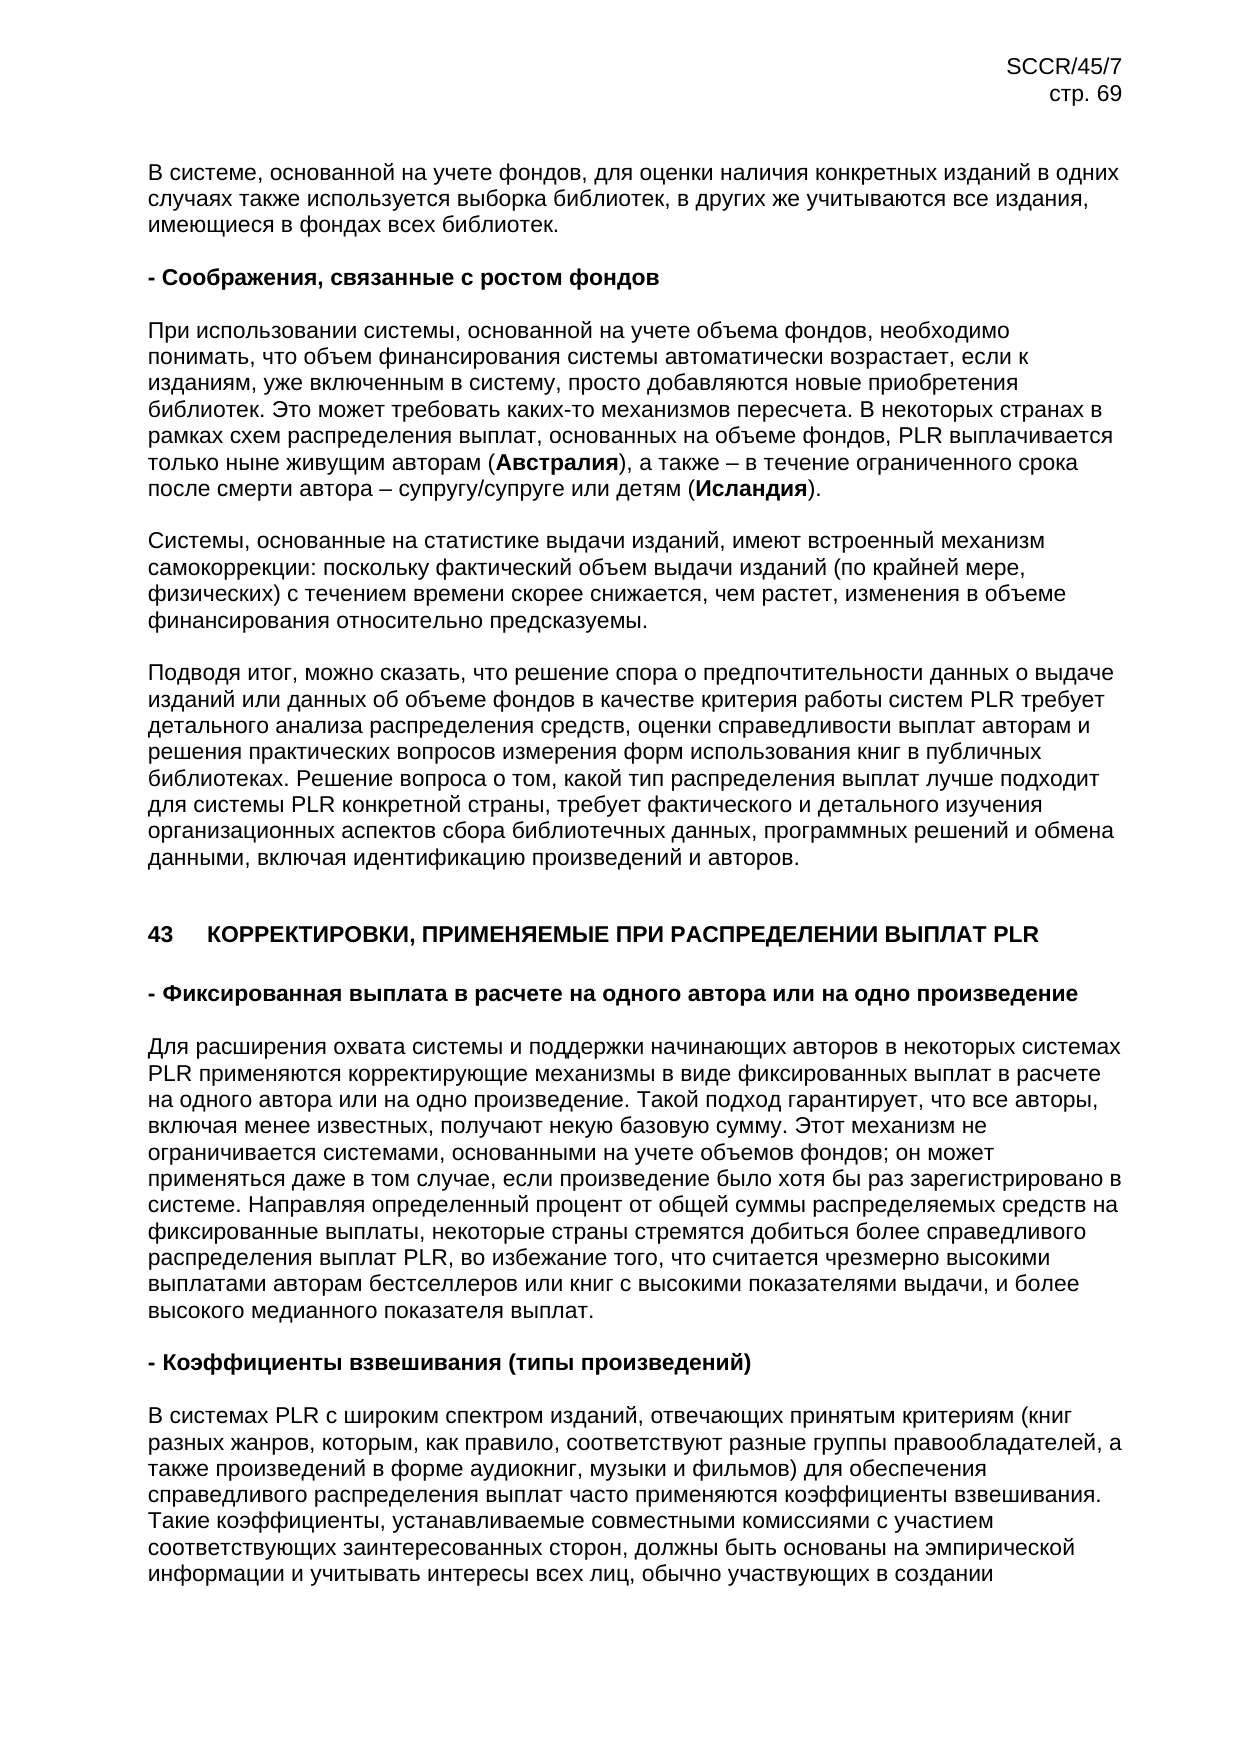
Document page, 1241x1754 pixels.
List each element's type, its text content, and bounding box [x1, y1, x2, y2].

text Подводя итог, можно сказать, что решение спора о предпочтительности данных о выдаче изданий или данных об объеме фондов в качестве критерия работы систем PLR требует детального анализа распределения средств, оценки справедливости выплат авторам и решения практических вопросов измерения форм использования книг в публичных библиотеках. Решение вопроса о том, какой тип распределения выплат лучше подходит для системы PLR конкретной страны, требует фактического и детального изучения организационных аспектов сбора библиотечных данных, программных решений и обмена данными, включая идентификацию произведений и авторов. [148, 659, 1122, 870]
list Фиксированная выплата в расчете на одного автора или на одно произведение [148, 980, 1122, 1007]
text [148, 1402, 1122, 1587]
list Коэффициенты взвешивания (типы произведений) [148, 1349, 1122, 1376]
text В системе, основанной на учете фондов, для оценки наличия конкретных изданий в одних случаях также используется выборка библиотек, в других же учитываются все издания, имеющиеся в фондах всех библиотек. [148, 158, 1122, 238]
text Системы, основанные на статистике выдачи изданий, имеют встроенный механизм самокоррекции: поскольку фактический объем выдачи изданий (по крайней мере, физических) с течением времени скорее снижается, чем растет, изменения в объеме финансирования относительно предсказуемы. [148, 527, 1122, 633]
text Для расширения охвата системы и поддержки начинающих авторов в некоторых системах PLR применяются корректирующие механизмы в виде фиксированных выплат в расчете на одного автора или на одно произведение. Такой подход гарантирует, что все авторы, включая менее известных, получают некую базовую сумму. Этот механизм не ограничивается системами, основанными на учете объемов фондов; он может применяться даже в том случае, если произведение было хотя бы раз зарегистрировано в системе. Направляя определенный процент от общей суммы распределяемых средств на фиксированные выплаты, некоторые страны стремятся добиться более справедливого распределения выплат PLR, во избежание того, что считается чрезмерно высокими выплатами авторам бестселлеров или книг с высокими показателями выдачи, и более высокого медианного показателя выплат. [148, 1033, 1122, 1323]
text - Соображения, связанные с ростом фондов [148, 264, 1122, 290]
subtitle КОРРЕКТИРОВКИ, ПРИМЕНЯЕМЫЕ ПРИ РАСПРЕДЕЛЕНИИ ВЫПЛАТ PLR [148, 921, 1122, 948]
text При использовании системы, основанной на учете объема фондов, необходимо понимать, что объем финансирования системы автоматически возрастает, если к изданиям, уже включенным в систему, просто добавляются новые приобретения библиотек. Это может требовать каких-то механизмов пересчета. В некоторых странах в рамках схем распределения выплат, основанных на объеме фондов, PLR выплачивается только ныне живущим авторам (Австралия), а также ‒ в течение ограниченного срока после смерти автора ‒ супругу/супруге или детям (Исландия). [148, 317, 1122, 501]
